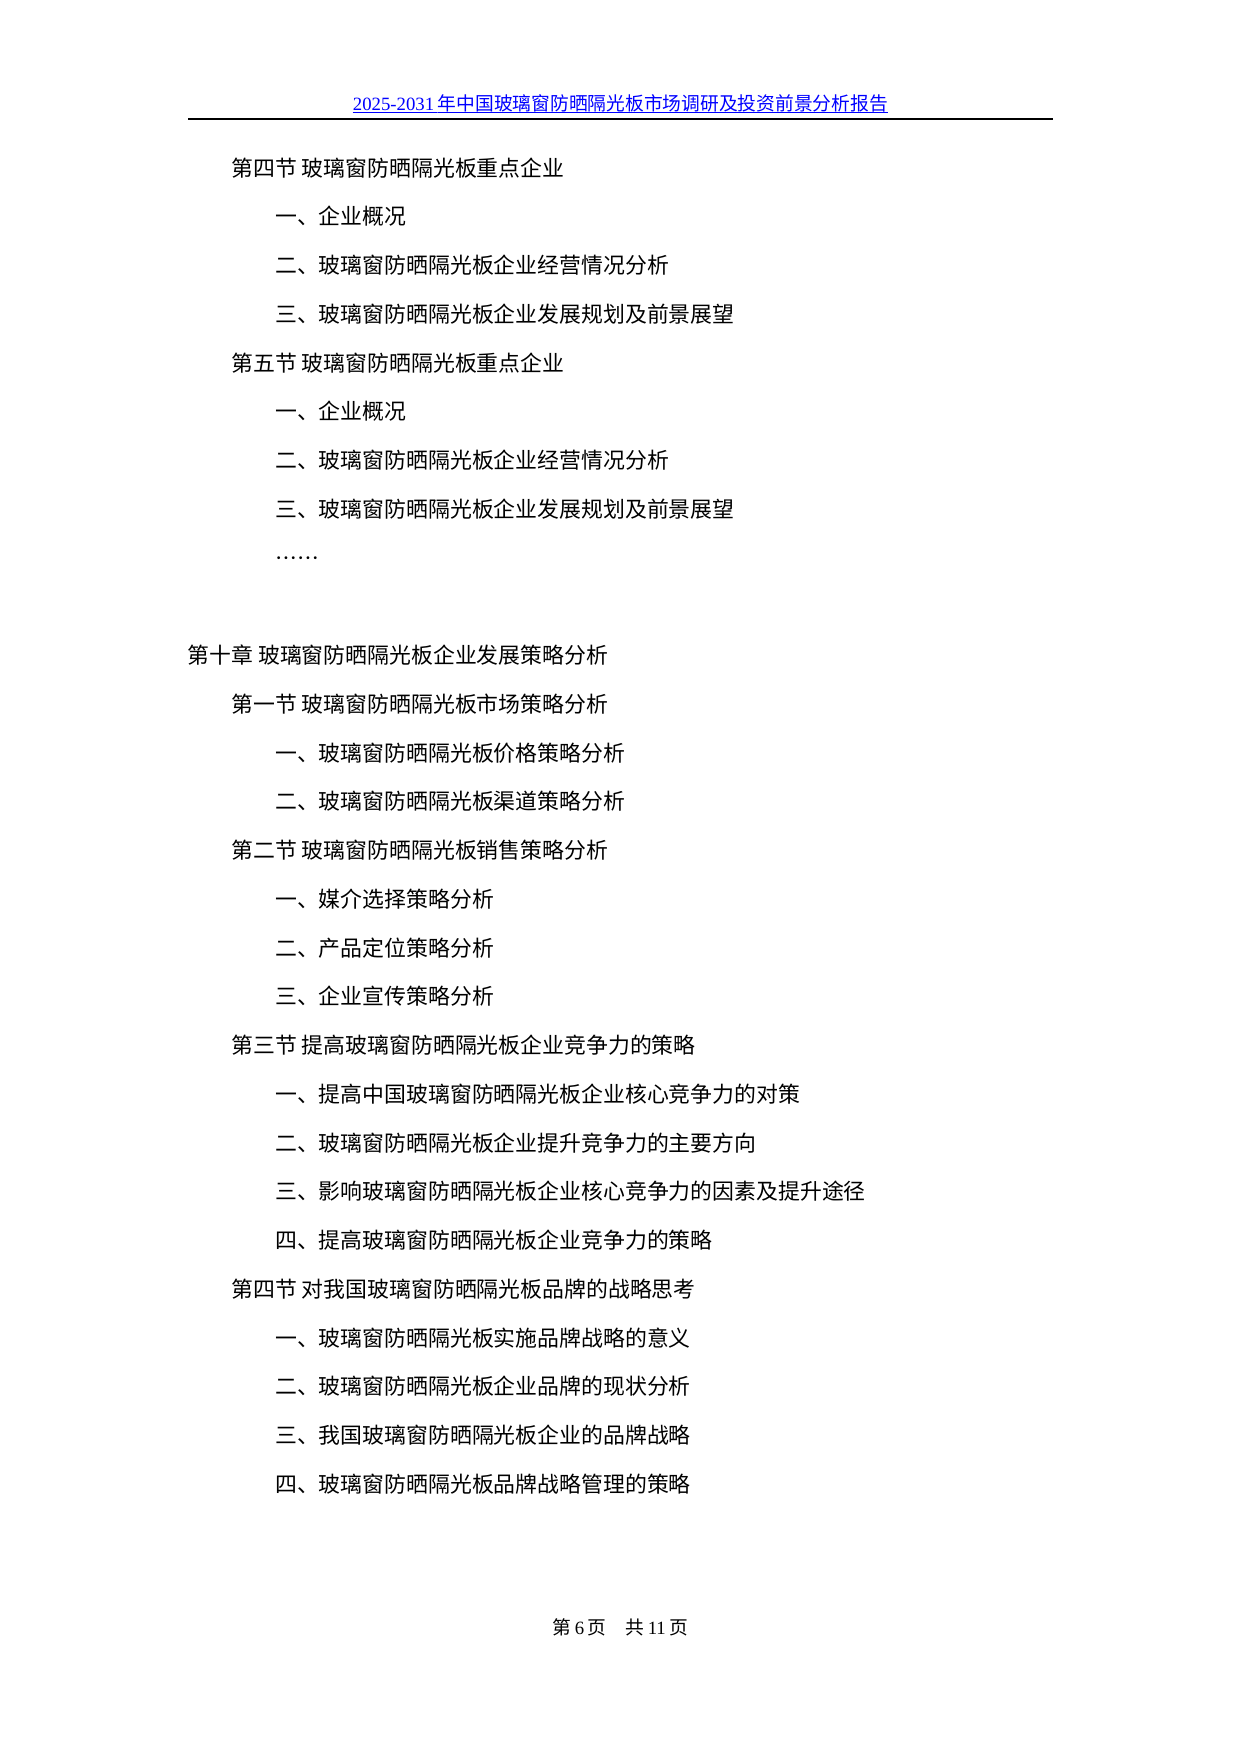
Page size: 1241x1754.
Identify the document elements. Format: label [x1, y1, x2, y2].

text [187, 150, 1053, 1499]
